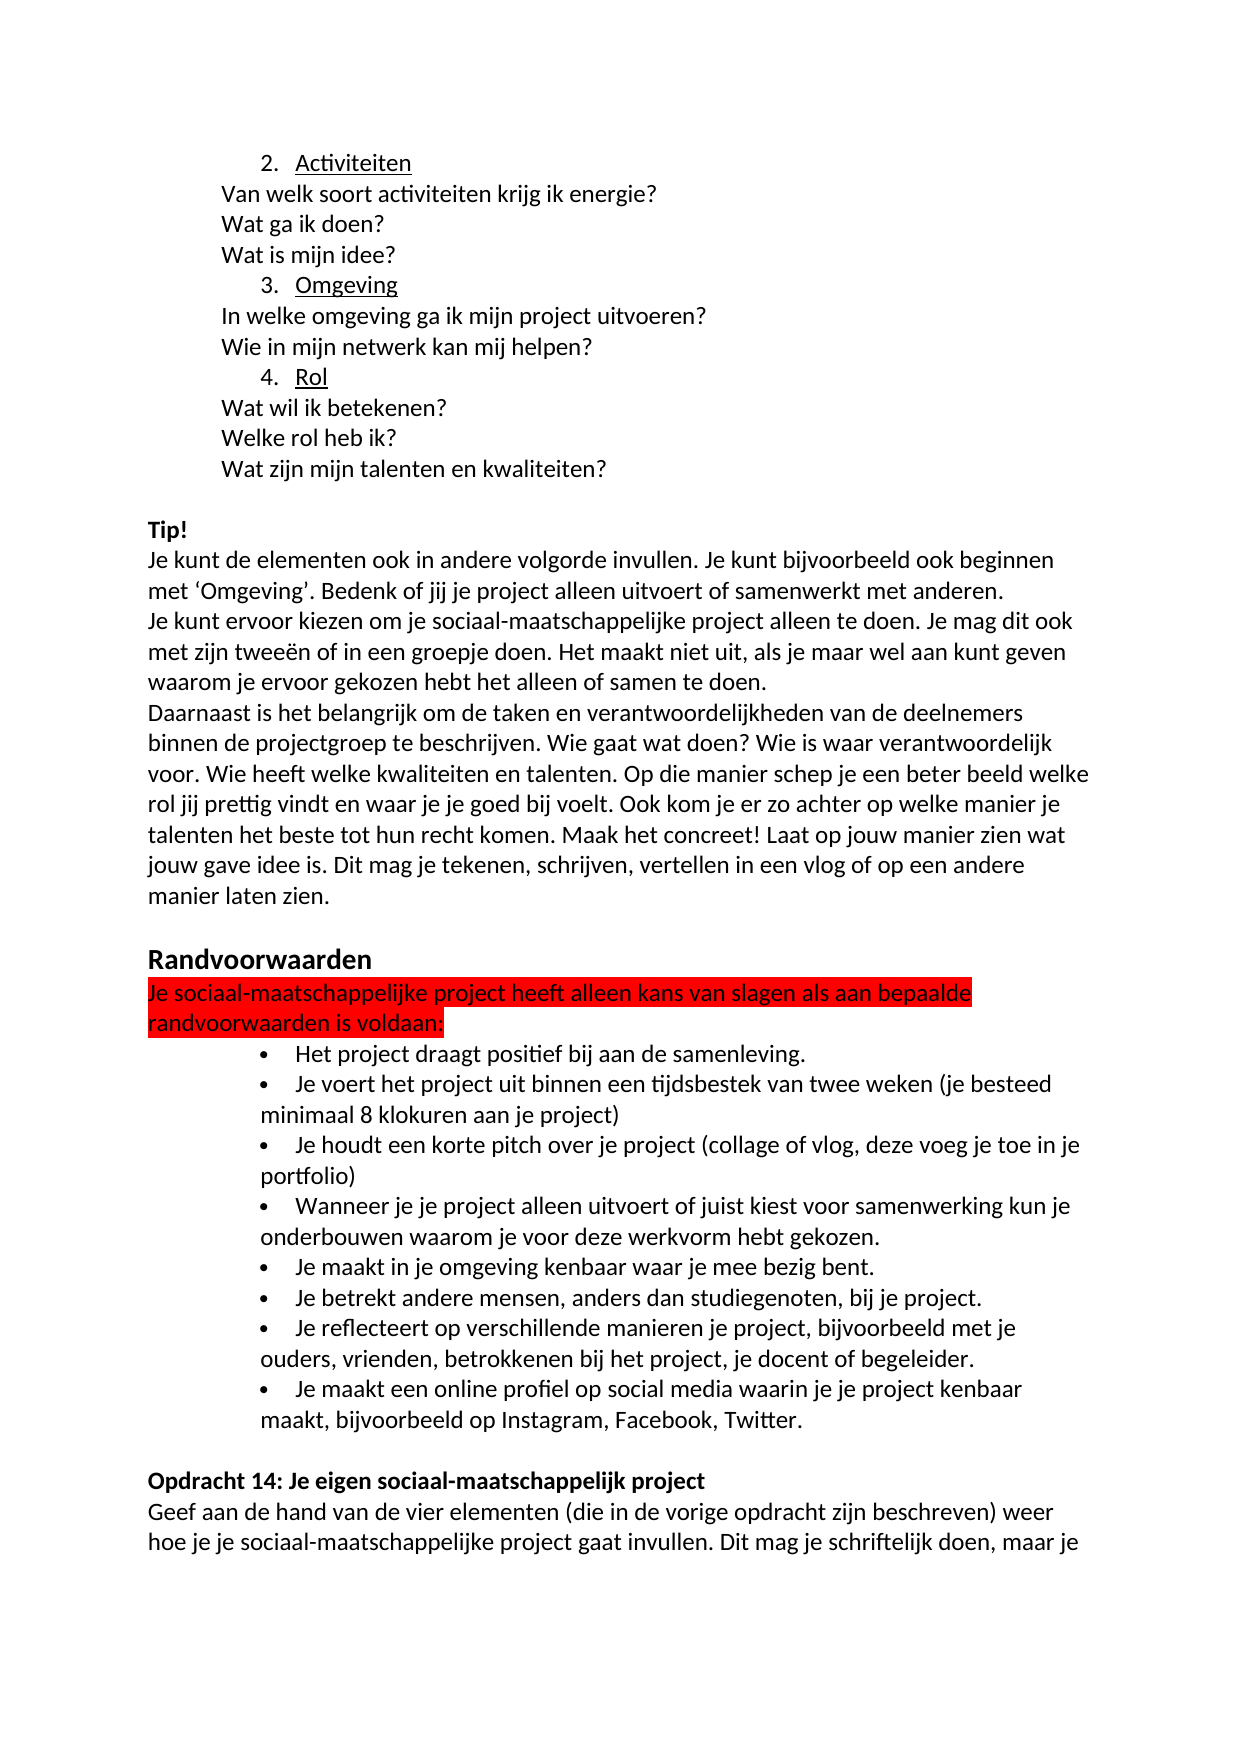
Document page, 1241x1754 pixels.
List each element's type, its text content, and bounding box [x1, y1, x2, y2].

text Wat wil ik betekenen? [148, 392, 1093, 422]
text Je kunt ervoor kiezen om je sociaal-maatschappelijke project alleen te doen. Je mag dit ook met zijn tweeën of in een groepje doen. Het maakt niet uit, als je maar wel aan kunt geven waarom je ervoor gekozen hebt het alleen of samen te doen. [148, 605, 1093, 697]
text Tip! Je kunt de elementen ook in andere volgorde invullen. Je kunt bijvoorbeeld ook beginnen met ‘Omgeving’. Bedenk of jij je project alleen uitvoert of samenwerkt met anderen. [148, 514, 1093, 605]
list Activiteiten [260, 148, 1093, 178]
list Je maakt een online profiel op social media waarin je je project kenbaar maakt, bijvoorbeeld op Instagram, Facebook, Twitter. [260, 1373, 1093, 1434]
text Daarnaast is het belangrijk om de taken en verantwoordelijkheden van de deelnemers binnen de projectgroep te beschrijven. Wie gaat wat doen? Wie is waar verantwoordelijk voor. Wie heeft welke kwaliteiten en talenten. Op die manier schep je een beter beeld welke rol jij prettig vindt en waar je je goed bij voelt. Ook kom je er zo achter op welke manier je talenten het beste tot hun recht komen. Maak het concreet! Laat op jouw manier zien wat jouw gave idee is. Dit mag je tekenen, schrijven, vertellen in een vlog of op een andere manier laten zien. [148, 697, 1093, 911]
text Van welk soort activiteiten krijg ik energie? [148, 178, 1093, 209]
list Het project draagt positief bij aan de samenleving. [260, 1038, 1093, 1068]
text Wat zijn mijn talenten en kwaliteiten? [148, 453, 1093, 483]
list Je voert het project uit binnen een tijdsbestek van twee weken (je besteed minimaal 8 klokuren aan je project) [260, 1068, 1093, 1129]
list Wanneer je je project alleen uitvoert of juist kiest voor samenwerking kun je onderbouwen waarom je voor deze werkvorm hebt gekozen. [260, 1190, 1093, 1251]
text Je sociaal-maatschappelijke project heeft alleen kans van slagen als aan bepaalde randvoorwaarden is voldaan: [444, 977, 1093, 1038]
text In welke omgeving ga ik mijn project uitvoeren? [148, 300, 1093, 331]
list Je houdt een korte pitch over je project (collage of vlog, deze voeg je toe in je portfolio) [260, 1129, 1093, 1190]
list Je betrekt andere mensen, anders dan studiegenoten, bij je project. [260, 1282, 1093, 1312]
text Wat is mijn idee? [148, 239, 1093, 270]
text Opdracht 14: Je eigen sociaal-maatschappelijk project [148, 1465, 1093, 1496]
list Rol [260, 361, 1093, 392]
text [148, 1496, 1093, 1557]
text Randvoorwaarden [148, 941, 1093, 977]
list Je reflecteert op verschillende manieren je project, bijvoorbeeld met je ouders, vrienden, betrokkenen bij het project, je docent of begeleider. [260, 1312, 1093, 1373]
list Omgeving [260, 270, 1093, 300]
list Je maakt in je omgeving kenbaar waar je mee bezig bent. [260, 1251, 1093, 1282]
text Wie in mijn netwerk kan mij helpen? [148, 331, 1093, 361]
text Wat ga ik doen? [221, 209, 1093, 239]
text Welke rol heb ik? [148, 422, 1093, 453]
